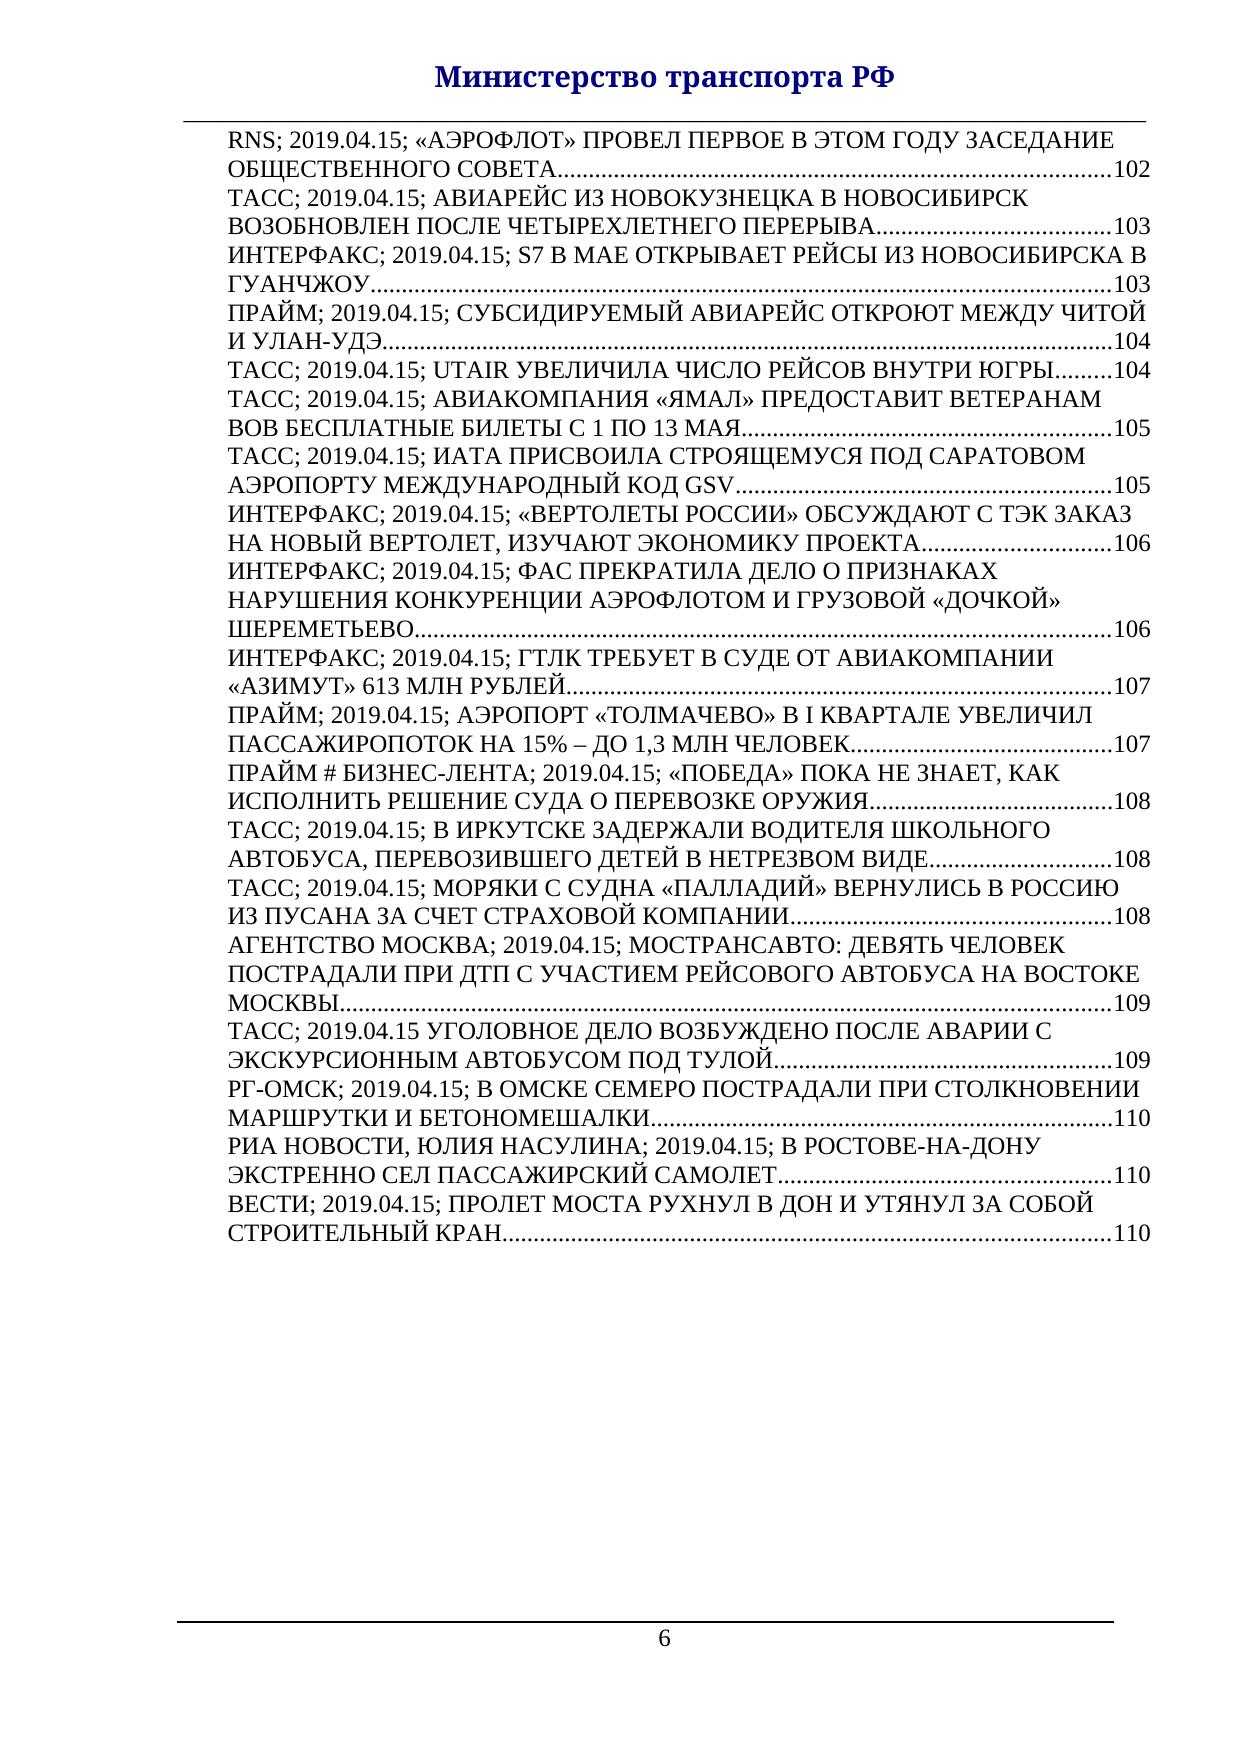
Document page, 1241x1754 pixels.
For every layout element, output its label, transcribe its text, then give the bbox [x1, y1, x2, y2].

text ТАСС; 2019.04.15 УГОЛОВНОЕ ДЕЛО ВОЗБУЖДЕНО ПОСЛЕ АВАРИИ С ЭКСКУРСИОННЫМ АВТОБУСОМ ПОД ТУЛОЙ 109 [227, 1016, 1152, 1074]
text ТАСС; 2019.04.15; В ИРКУТСКЕ ЗАДЕРЖАЛИ ВОДИТЕЛЯ ШКОЛЬНОГО АВТОБУСА, ПЕРЕВОЗИВШЕГО ДЕТЕЙ В НЕТРЕЗВОМ ВИДЕ 108 [227, 815, 1152, 873]
text ТАСС; 2019.04.15; ИАТА ПРИСВОИЛА СТРОЯЩЕМУСЯ ПОД САРАТОВОМ АЭРОПОРТУ МЕЖДУНАРОДНЫЙ КОД GSV 105 [227, 441, 1152, 499]
text ТАСС; 2019.04.15; МОРЯКИ С СУДНА «ПАЛЛАДИЙ» ВЕРНУЛИСЬ В РОССИЮ ИЗ ПУСАНА ЗА СЧЕТ СТРАХОВОЙ КОМПАНИИ 108 [227, 873, 1152, 930]
text RNS; 2019.04.15; «АЭРОФЛОТ» ПРОВЕЛ ПЕРВОЕ В ЭТОМ ГОДУ ЗАСЕДАНИЕ ОБЩЕСТВЕННОГО СОВЕТА 102 [227, 125, 1152, 183]
text ИНТЕРФАКС; 2019.04.15; ФАС ПРЕКРАТИЛА ДЕЛО О ПРИЗНАКАХ НАРУШЕНИЯ КОНКУРЕНЦИИ АЭРОФЛОТОМ И ГРУЗОВОЙ «ДОЧКОЙ» ШЕРЕМЕТЬЕВО 106 [227, 556, 1152, 643]
text РГ-ОМСК; 2019.04.15; В ОМСКЕ СЕМЕРО ПОСТРАДАЛИ ПРИ СТОЛКНОВЕНИИ МАРШРУТКИ И БЕТОНОМЕШАЛКИ 110 [227, 1074, 1152, 1131]
text ТАСС; 2019.04.15; UTAIR УВЕЛИЧИЛА ЧИСЛО РЕЙСОВ ВНУТРИ ЮГРЫ 104 [227, 355, 1152, 384]
text ИНТЕРФАКС; 2019.04.15; S7 В МАЕ ОТКРЫВАЕТ РЕЙСЫ ИЗ НОВОСИБИРСКА В ГУАНЧЖОУ 103 [227, 240, 1152, 298]
text РИА НОВОСТИ, ЮЛИЯ НАСУЛИНА; 2019.04.15; В РОСТОВЕ-НА-ДОНУ ЭКСТРЕННО СЕЛ ПАССАЖИРСКИЙ САМОЛЕТ 110 [227, 1131, 1152, 1189]
text ТАСС; 2019.04.15; АВИАКОМПАНИЯ «ЯМАЛ» ПРЕДОСТАВИТ ВЕТЕРАНАМ ВОВ БЕСПЛАТНЫЕ БИЛЕТЫ С 1 ПО 13 МАЯ 105 [227, 384, 1152, 441]
text ПРАЙМ; 2019.04.15; АЭРОПОРТ «ТОЛМАЧЕВО» В I КВАРТАЛЕ УВЕЛИЧИЛ ПАССАЖИРОПОТОК НА 15% – ДО 1,3 МЛН ЧЕЛОВЕК 107 [227, 700, 1152, 758]
text ПРАЙМ # БИЗНЕС-ЛЕНТА; 2019.04.15; «ПОБЕДА» ПОКА НЕ ЗНАЕТ, КАК ИСПОЛНИТЬ РЕШЕНИЕ СУДА О ПЕРЕВОЗКЕ ОРУЖИЯ 108 [227, 758, 1152, 815]
text ПРАЙМ; 2019.04.15; СУБСИДИРУЕМЫЙ АВИАРЕЙС ОТКРОЮТ МЕЖДУ ЧИТОЙ И УЛАН-УДЭ 104 [227, 298, 1152, 355]
text ТАСС; 2019.04.15; АВИАРЕЙС ИЗ НОВОКУЗНЕЦКА В НОВОСИБИРСК ВОЗОБНОВЛЕН ПОСЛЕ ЧЕТЫРЕХЛЕТНЕГО ПЕРЕРЫВА 103 [227, 183, 1152, 240]
text ВЕСТИ; 2019.04.15; ПРОЛЕТ МОСТА РУХНУЛ В ДОН И УТЯНУЛ ЗА СОБОЙ СТРОИТЕЛЬНЫЙ КРАН 110 [227, 1189, 1152, 1246]
text АГЕНТСТВО МОСКВА; 2019.04.15; МОСТРАНСАВТО: ДЕВЯТЬ ЧЕЛОВЕК ПОСТРАДАЛИ ПРИ ДТП С УЧАСТИЕМ РЕЙСОВОГО АВТОБУСА НА ВОСТОКЕ МОСКВЫ 109 [227, 930, 1152, 1016]
text ИНТЕРФАКС; 2019.04.15; «ВЕРТОЛЕТЫ РОССИИ» ОБСУЖДАЮТ С ТЭК ЗАКАЗ НА НОВЫЙ ВЕРТОЛЕТ, ИЗУЧАЮТ ЭКОНОМИКУ ПРОЕКТА 106 [227, 499, 1152, 556]
text ИНТЕРФАКС; 2019.04.15; ГТЛК ТРЕБУЕТ В СУДЕ ОТ АВИАКОМПАНИИ «АЗИМУТ» 613 МЛН РУБЛЕЙ 107 [227, 643, 1152, 700]
